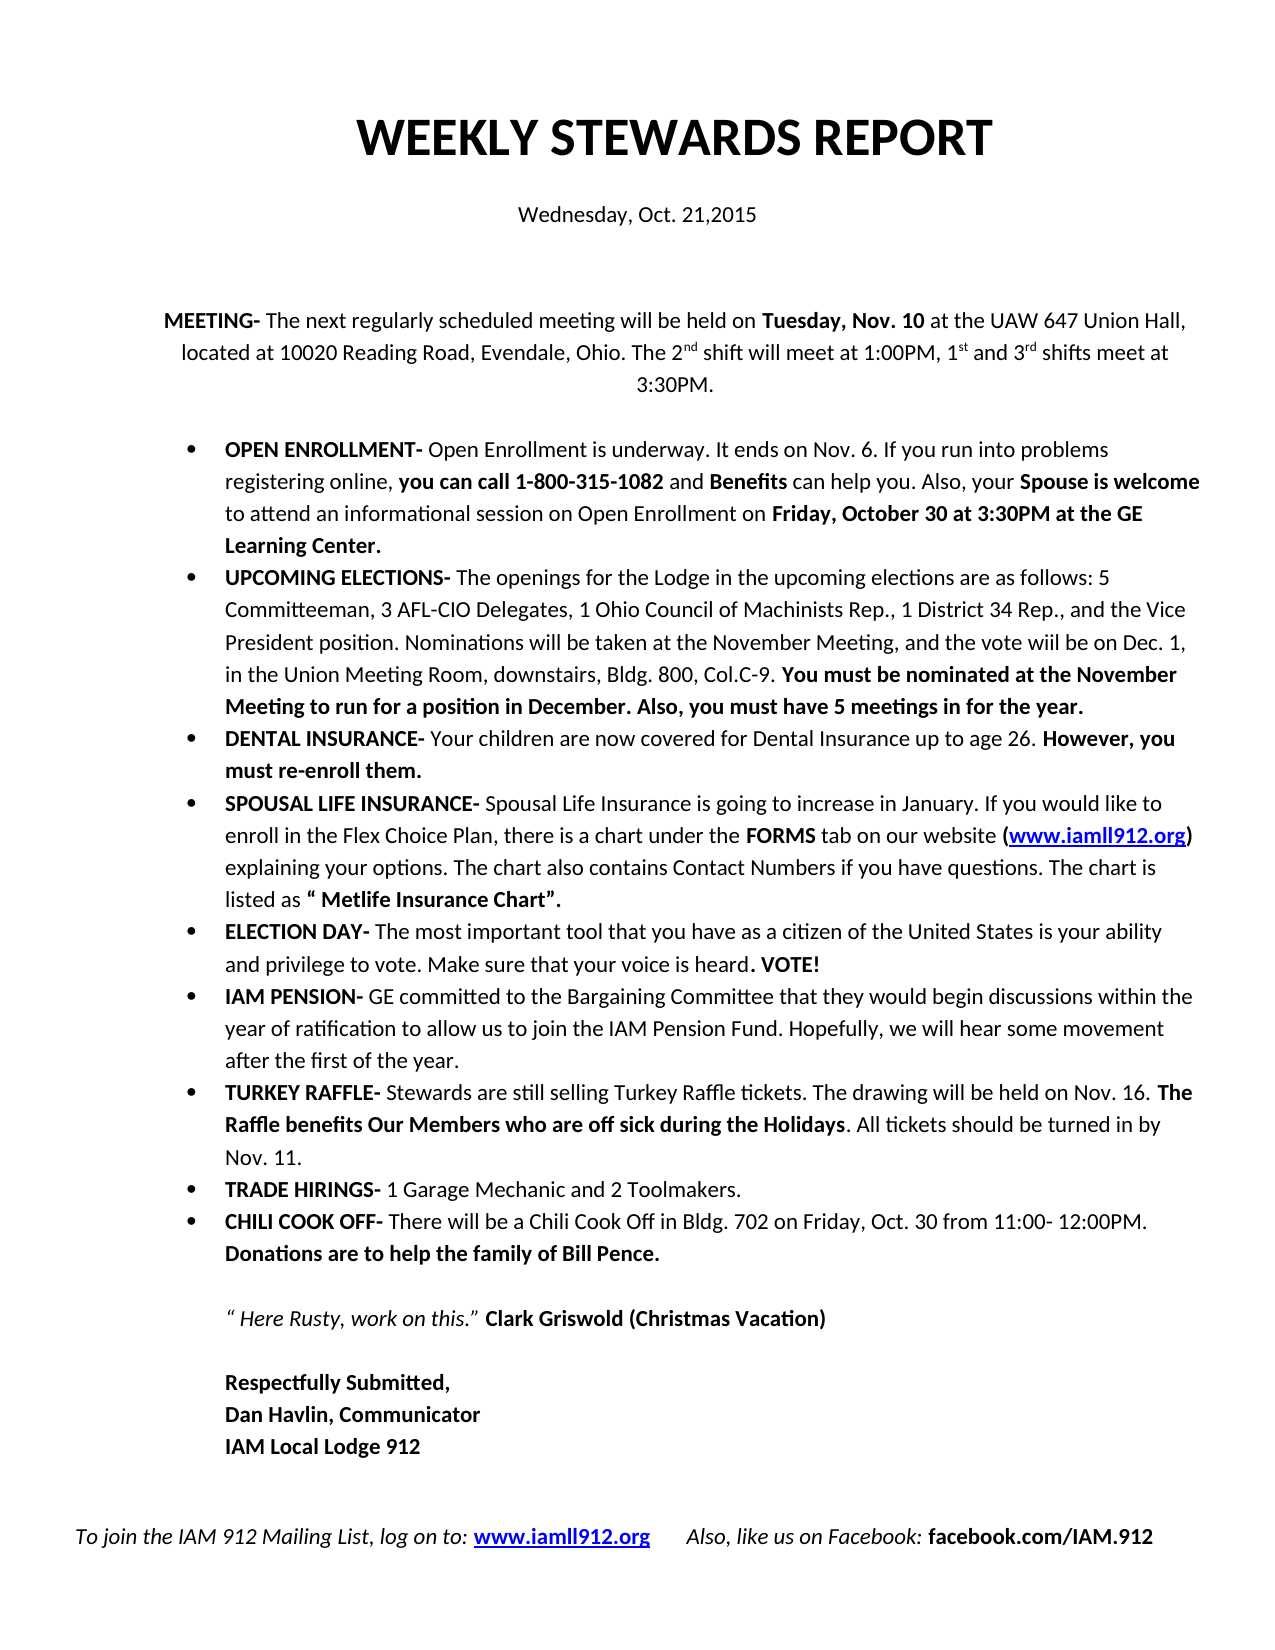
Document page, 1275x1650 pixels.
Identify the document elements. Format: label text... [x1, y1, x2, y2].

list WEEKLY STEWARDS REPORT [150, 103, 1200, 169]
list MEETING- The next regularly scheduled meeting will be held on Tuesday, Nov. 10 at the UAW 647 Union Hall, located at 10020 Reading Road, Evendale, Ohio. The 2nd shift will meet at 1:00PM, 1st and 3rd shifts meet at 3:30PM. [150, 306, 1200, 398]
list ELECTION DAY- The most important tool that you have as a citizen of the United States is your ability and privilege to vote. Make sure that your voice is heard. VOTE! [187, 917, 1200, 978]
list SPOUSAL LIFE INSURANCE- Spousal Life Insurance is going to increase in January. If you would like to enroll in the Flex Choice Plan, there is a chart under the FORMS tab on our website (www.iamll912.org) explaining your options. The chart also contains Contact Numbers if you have questions. The chart is listed as “ Metlife Insurance Chart”. [187, 789, 1200, 913]
list TRADE HIRINGS- 1 Garage Mechanic and 2 Toolmakers. [187, 1175, 1200, 1203]
list CHILI COOK OFF- There will be a Chili Cook Off in Bldg. 702 on Friday, Oct. 30 from 11:00- 12:00PM. Donations are to help the family of Bill Pence. [187, 1207, 1200, 1267]
list OPEN ENROLLMENT- Open Enrollment is underway. It ends on Nov. 6. If you run into problems registering online, you can call 1-800-315-1082 and Benefits can help you. Also, your Spouse is welcome to attend an informational session on Open Enrollment on Friday, October 30 at 3:30PM at the GE Learning Center. [187, 435, 1200, 559]
list “ Here Rusty, work on this.” Clark Griswold (Christmas Vacation) [225, 1304, 1200, 1332]
list Dan Havlin, Communicator [225, 1400, 1200, 1428]
list DENTAL INSURANCE- Your children are now covered for Dental Insurance up to age 26. However, you must re-enroll them. [187, 724, 1200, 784]
list Respectfully Submitted, [225, 1368, 1200, 1396]
text Wednesday, Oct. 21,2015 [75, 200, 1200, 228]
list IAM PENSION- GE committed to the Bargaining Committee that they would begin discussions within the year of ratification to allow us to join the IAM Pension Fund. Hopefully, we will hear some movement after the first of the year. [187, 982, 1200, 1074]
list UPCOMING ELECTIONS- The openings for the Lodge in the upcoming elections are as follows: 5 Committeeman, 3 AFL-CIO Delegates, 1 Ohio Council of Machinists Rep., 1 District 34 Rep., and the Vice President position. Nominations will be taken at the November Meeting, and the vote wiil be on Dec. 1, in the Union Meeting Room, downstairs, Bldg. 800, Col.C-9. You must be nominated at the November Meeting to run for a position in December. Also, you must have 5 meetings in for the year. [187, 563, 1200, 720]
list TURKEY RAFFLE- Stewards are still selling Turkey Raffle tickets. The drawing will be held on Nov. 16. The Raffle benefits Our Members who are off sick during the Holidays. All tickets should be turned in by Nov. 11. [187, 1078, 1200, 1171]
list IAM Local Lodge 912 [225, 1432, 1200, 1461]
